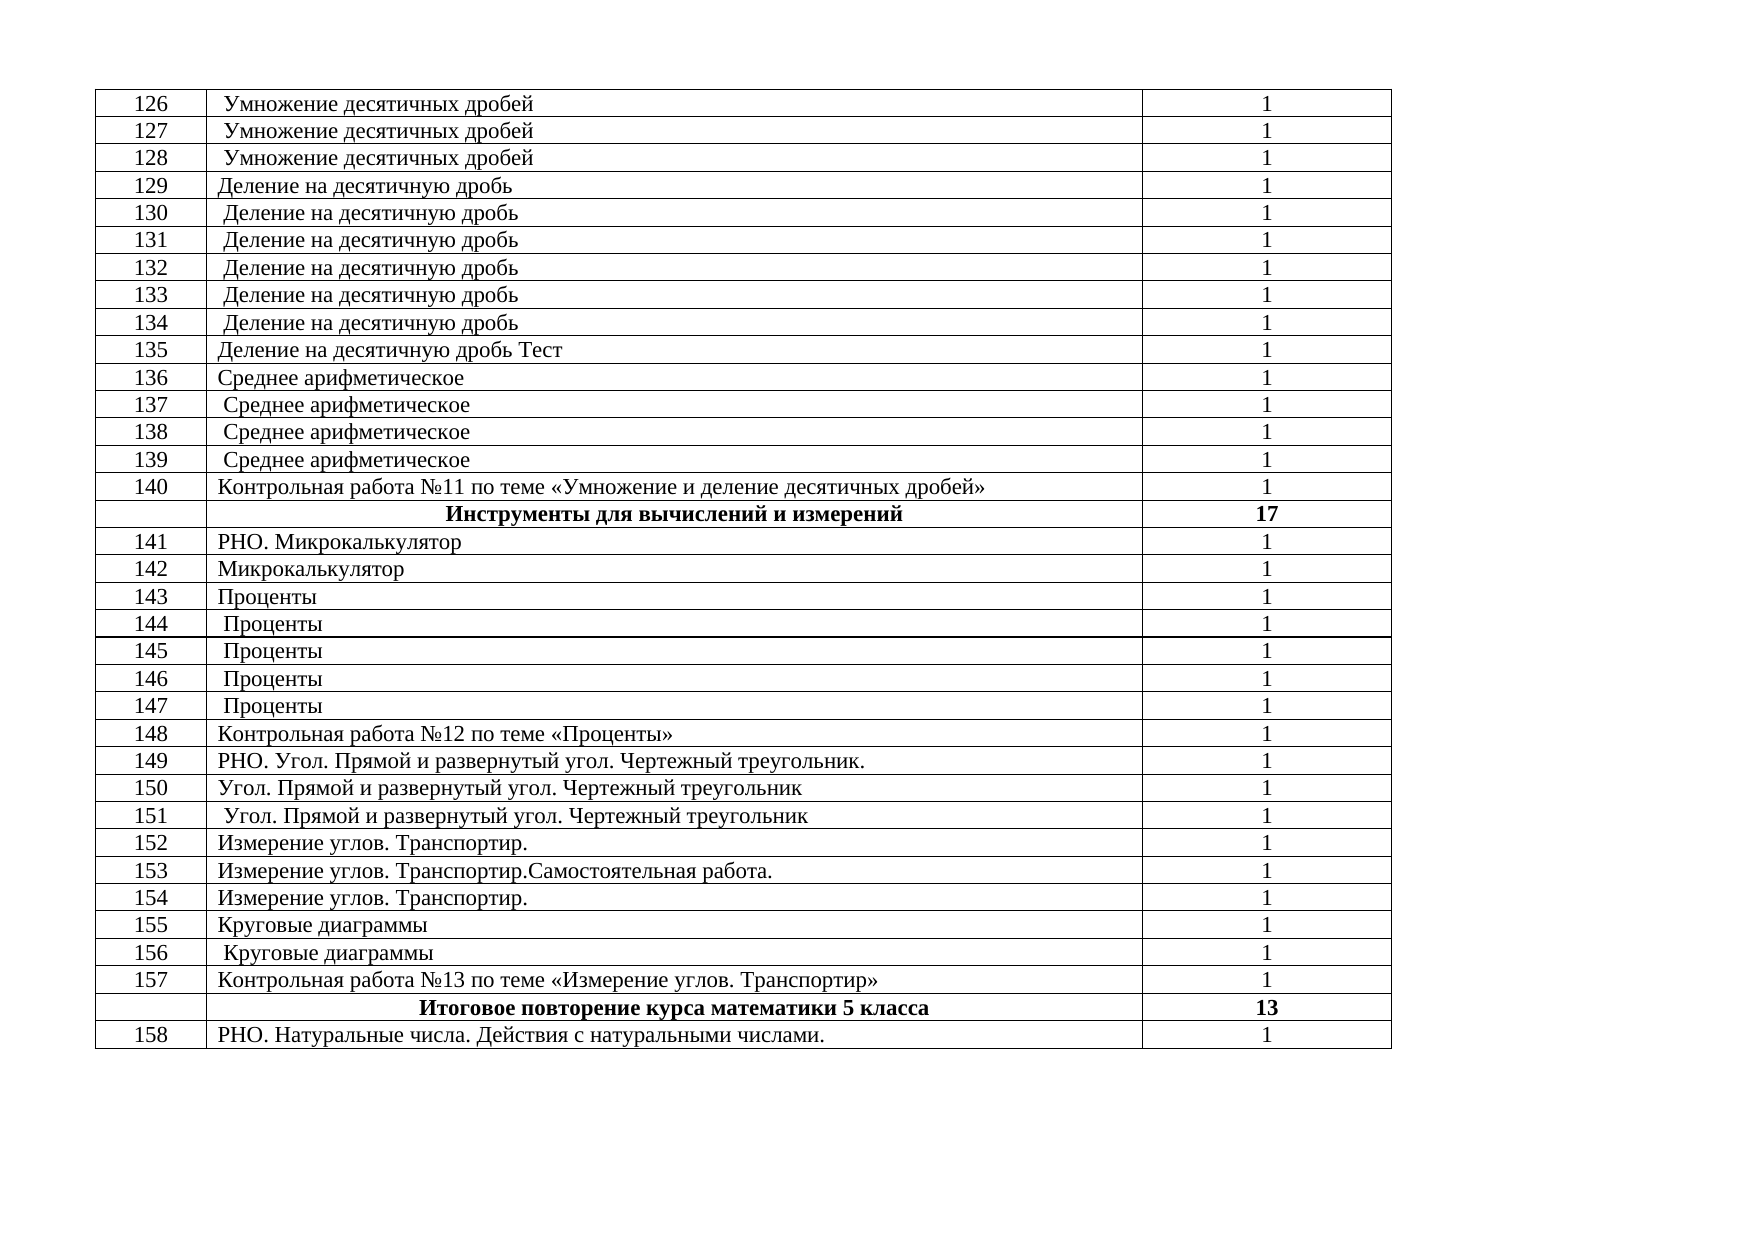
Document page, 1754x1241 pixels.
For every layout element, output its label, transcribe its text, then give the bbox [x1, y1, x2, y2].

table_cell Умножение десятичных дробей [207, 117, 1142, 143]
table_cell 154 [96, 884, 206, 910]
table_cell 146 [96, 665, 206, 691]
table_cell 144 [96, 610, 206, 636]
table_cell 126 [96, 90, 206, 116]
table_cell Деление на десятичную дробь [207, 227, 1142, 253]
table_cell 1 [1143, 583, 1391, 609]
table_cell 128 [96, 144, 206, 171]
table_cell 1 [1143, 610, 1391, 636]
table_cell Круговые диаграммы [207, 939, 1142, 965]
table_cell 147 [96, 692, 206, 719]
table_cell РНО. Натуральные числа. Действия с натуральными числами. [207, 1021, 1142, 1047]
table_cell 1 [1143, 638, 1391, 664]
table_cell 134 [96, 309, 206, 335]
table_cell 129 [96, 172, 206, 198]
table_cell 157 [96, 966, 206, 993]
table_cell 1 [1143, 802, 1391, 828]
table_cell Проценты [207, 583, 1142, 609]
table_cell 127 [96, 117, 206, 143]
table_cell 139 [96, 446, 206, 472]
table_cell 1 [1143, 1021, 1391, 1047]
table_cell 133 [96, 281, 206, 308]
table_cell 158 [96, 1021, 206, 1047]
table_cell Проценты [207, 610, 1142, 636]
table_cell 149 [96, 747, 206, 773]
table_cell 17 [1143, 501, 1391, 527]
table_cell 1 [1143, 966, 1391, 993]
table_cell Среднее арифметическое [207, 418, 1142, 445]
table_cell 141 [96, 528, 206, 554]
table_cell 1 [1143, 692, 1391, 719]
table_cell 1 [1143, 172, 1391, 198]
table_cell 1 [1143, 254, 1391, 280]
table_cell РНО. Угол. Прямой и развернутый угол. Чертежный треугольник. [207, 747, 1142, 773]
table_cell 1 [1143, 911, 1391, 938]
table_cell РНО. Микрокалькулятор [207, 528, 1142, 554]
table_cell 135 [96, 336, 206, 362]
table_cell Измерение углов. Транспортир. [207, 884, 1142, 910]
table_cell 1 [1143, 939, 1391, 965]
table_cell 150 [96, 775, 206, 801]
table_cell Угол. Прямой и развернутый угол. Чертежный треугольник [207, 802, 1142, 828]
table_cell 156 [96, 939, 206, 965]
table_cell 1 [1143, 227, 1391, 253]
table_cell 1 [1143, 555, 1391, 582]
table_cell 138 [96, 418, 206, 445]
table_cell 1 [1143, 829, 1391, 856]
table_cell Микрокалькулятор [207, 555, 1142, 582]
table_cell Умножение десятичных дробей [207, 144, 1142, 171]
table_cell 1 [1143, 117, 1391, 143]
table_cell 143 [96, 583, 206, 609]
table_cell 1 [1143, 775, 1391, 801]
table_cell Среднее арифметическое [207, 364, 1142, 390]
table_cell 153 [96, 857, 206, 883]
table_cell 1 [1143, 528, 1391, 554]
table_cell Инструменты для вычислений и измерений [207, 501, 1142, 527]
table_cell 1 [1143, 884, 1391, 910]
table_cell 1 [1143, 144, 1391, 171]
table_cell 155 [96, 911, 206, 938]
table_cell [96, 501, 206, 527]
table_cell [96, 994, 206, 1020]
table_cell Деление на десятичную дробь [207, 172, 1142, 198]
table_cell Контрольная работа №13 по теме «Измерение углов. Транспортир» [207, 966, 1142, 993]
table_cell 1 [1143, 391, 1391, 417]
table_cell 1 [1143, 281, 1391, 308]
table_cell 1 [1143, 720, 1391, 746]
table_cell Среднее арифметическое [207, 391, 1142, 417]
table_cell Проценты [207, 638, 1142, 664]
table_cell 1 [1143, 199, 1391, 226]
table_cell Итоговое повторение курса математики 5 класса [207, 994, 1142, 1020]
table_cell 1 [1143, 747, 1391, 773]
table_cell Проценты [207, 665, 1142, 691]
table_cell 145 [96, 638, 206, 664]
table_cell 137 [96, 391, 206, 417]
table_cell 130 [96, 199, 206, 226]
table_cell 142 [96, 555, 206, 582]
table_cell Среднее арифметическое [207, 446, 1142, 472]
table_cell Измерение углов. Транспортир.Самостоятельная работа. [207, 857, 1142, 883]
table_cell 1 [1143, 446, 1391, 472]
table_cell 1 [1143, 473, 1391, 499]
table_cell 1 [1143, 665, 1391, 691]
table_cell 1 [1143, 309, 1391, 335]
table_cell Угол. Прямой и развернутый угол. Чертежный треугольник [207, 775, 1142, 801]
table_cell 148 [96, 720, 206, 746]
table_cell Измерение углов. Транспортир. [207, 829, 1142, 856]
table_cell Деление на десятичную дробь [207, 199, 1142, 226]
table_cell Деление на десятичную дробь [207, 281, 1142, 308]
table_cell Круговые диаграммы [207, 911, 1142, 938]
table_cell 1 [1143, 857, 1391, 883]
table_cell 151 [96, 802, 206, 828]
table_cell Контрольная работа №11 по теме «Умножение и деление десятичных дробей» [207, 473, 1142, 499]
table_cell Деление на десятичную дробь Тест [207, 336, 1142, 362]
table_cell 152 [96, 829, 206, 856]
table_cell Контрольная работа №12 по теме «Проценты» [207, 720, 1142, 746]
table_cell Деление на десятичную дробь [207, 254, 1142, 280]
table_cell 131 [96, 227, 206, 253]
table_cell 136 [96, 364, 206, 390]
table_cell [207, 90, 1142, 116]
table_cell 1 [1143, 418, 1391, 445]
table_cell 132 [96, 254, 206, 280]
table_cell 13 [1143, 994, 1391, 1020]
table_cell 1 [1143, 90, 1391, 116]
table_cell 1 [1143, 364, 1391, 390]
table_cell Проценты [207, 692, 1142, 719]
table_cell 140 [96, 473, 206, 499]
table_cell Деление на десятичную дробь [207, 309, 1142, 335]
table_cell 1 [1143, 336, 1391, 362]
